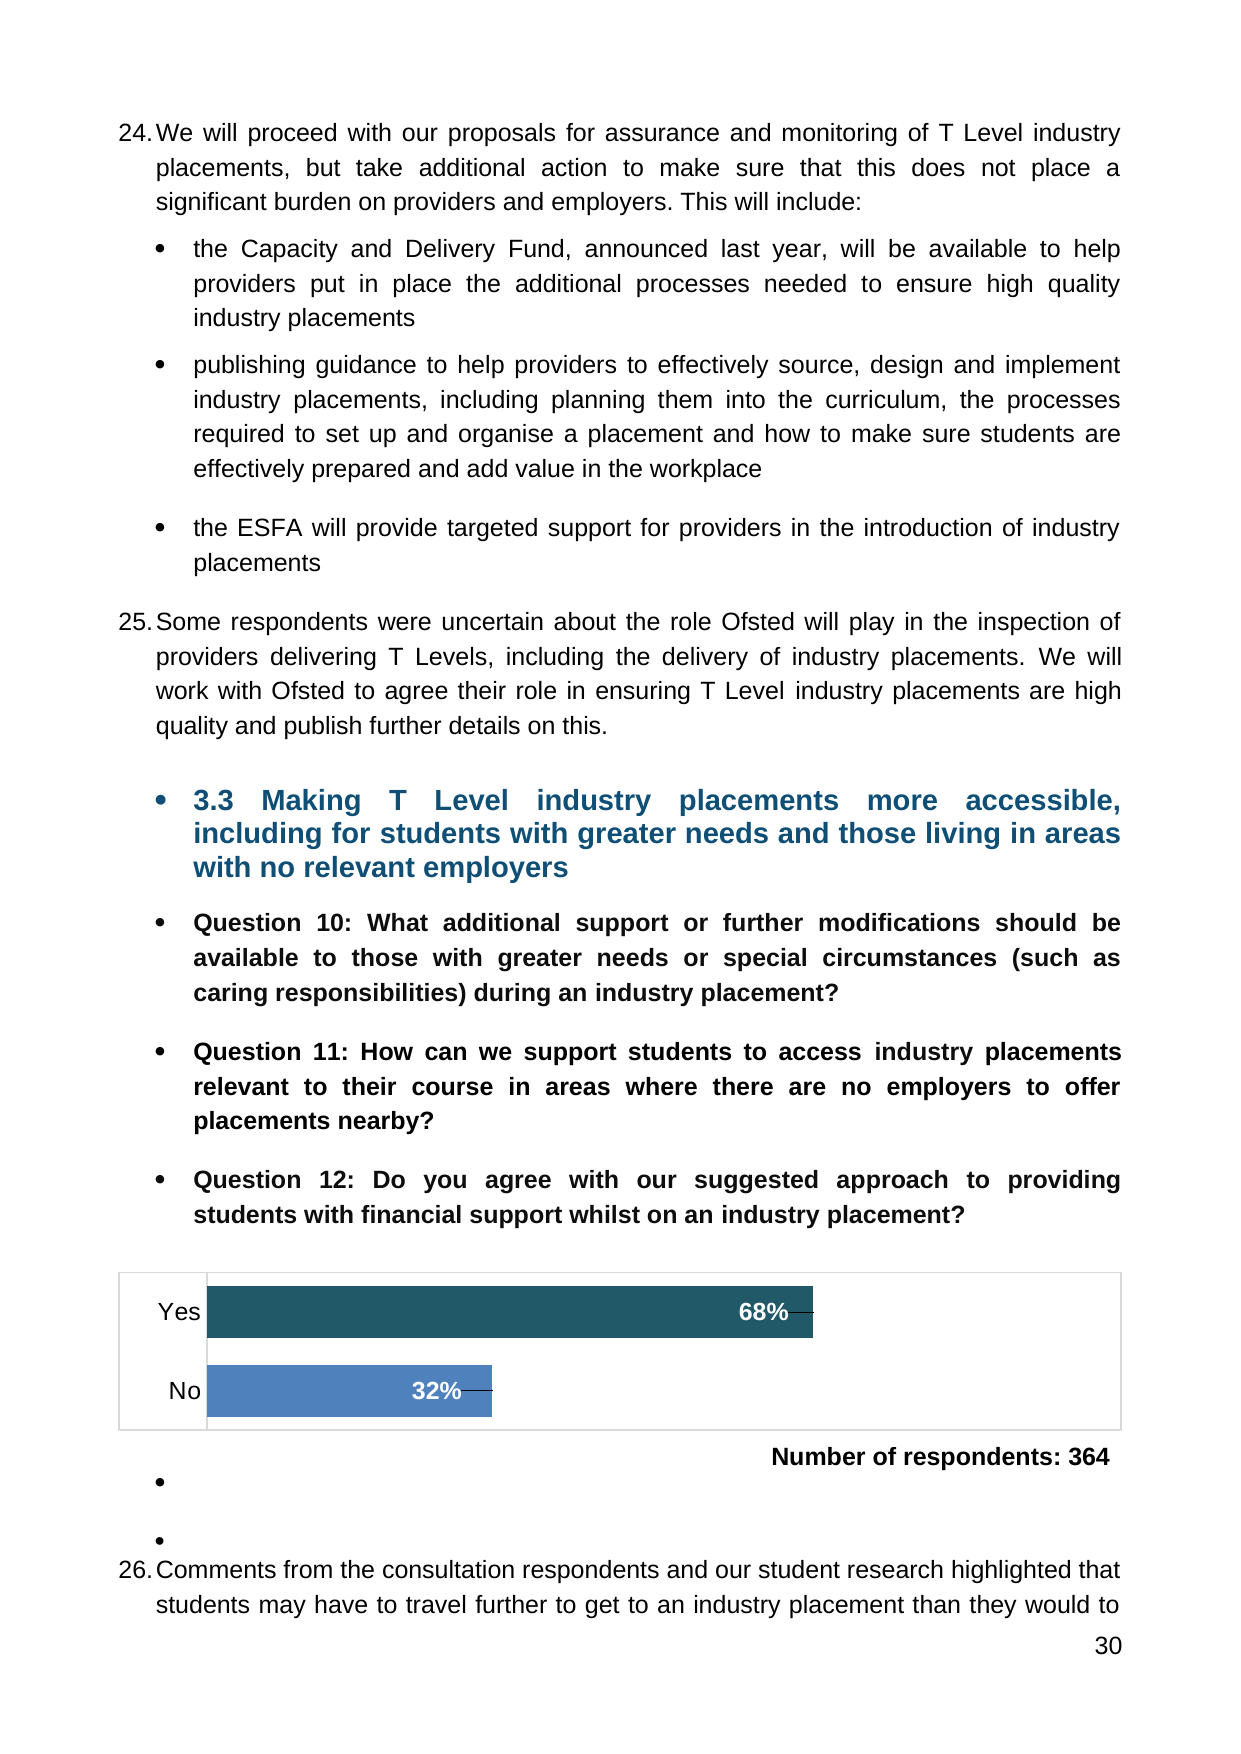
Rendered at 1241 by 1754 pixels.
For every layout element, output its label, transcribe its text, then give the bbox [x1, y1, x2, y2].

list publishing guidance to help providers to effectively source, design and implement industry placements, including planning them into the curriculum, the processes required to set up and organise a placement and how to make sure students are effectively prepared and add value in the workplace [156, 350, 1122, 482]
text Question 12: Do you agree with our suggested approach to providing students with financial support whilst on an industry placement? [156, 1166, 1122, 1229]
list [118, 1555, 1122, 1618]
list Some respondents were uncertain about the role Ofsted will play in the inspection of providers delivering T Levels, including the delivery of industry placements. We will work with Ofsted to agree their role in ensuring T Level industry placements are high quality and publish further details on this. [118, 607, 1122, 739]
list the ESFA will provide targeted support for providers in the introduction of industry placements [156, 513, 1122, 576]
text Question 10: What additional support or further modifications should be available to those with greater needs or special circumstances (such as caring responsibilities) during an industry placement? [156, 908, 1122, 1006]
list We will proceed with our proposals for assurance and monitoring of T Level industry placements, but take additional action to make sure that this does not place a significant burden on providers and employers. This will include: [118, 118, 1122, 216]
list the Capacity and Delivery Fund, announced last year, will be available to help providers put in place the additional processes needed to ensure high quality industry placements [156, 234, 1122, 332]
text Question 11: How can we support students to access industry placements relevant to their course in areas where there are no employers to offer placements nearby? [156, 1037, 1122, 1135]
subtitle 3.3 Making T Level industry placements more accessible, including for students with greater needs and those living in areas with no relevant employers [156, 783, 1122, 883]
